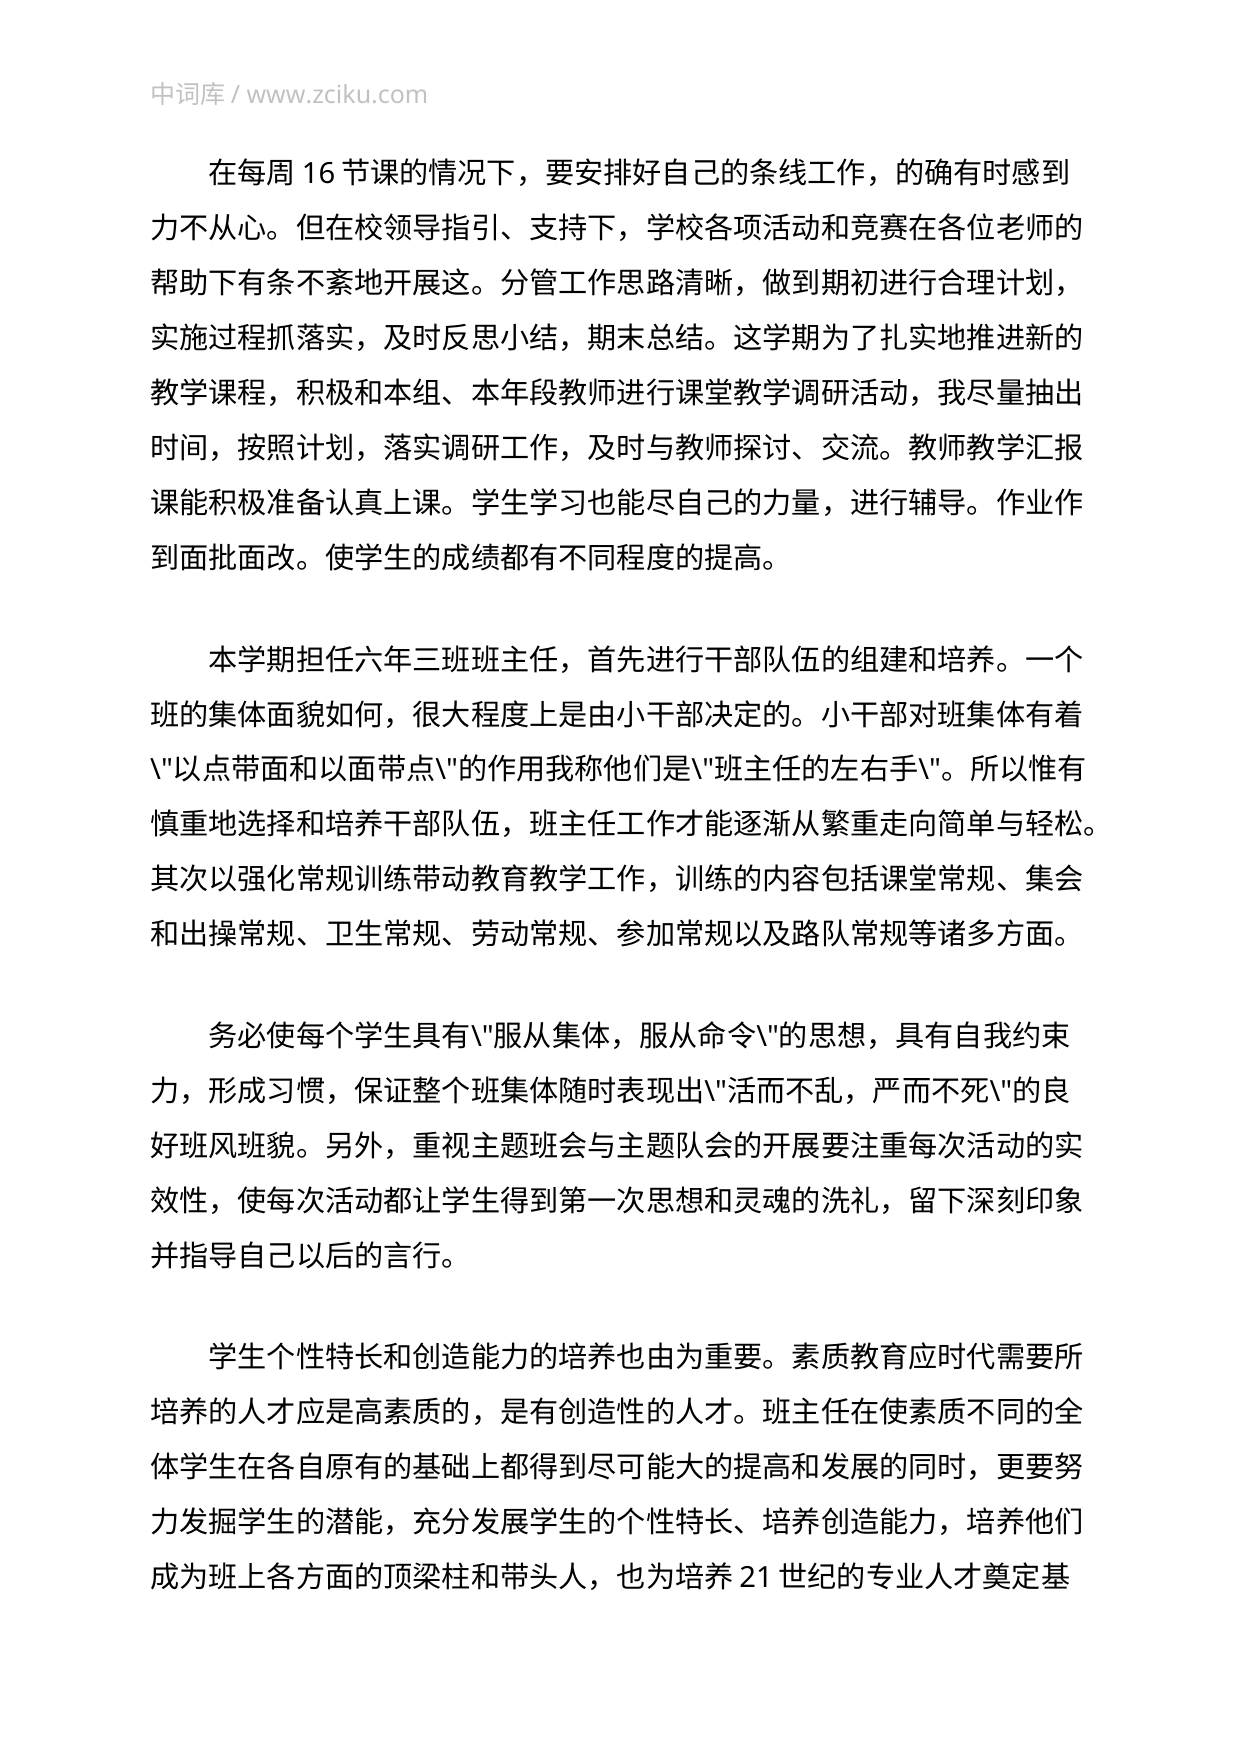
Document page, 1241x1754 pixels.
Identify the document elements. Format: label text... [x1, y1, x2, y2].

text 本学期担任六年三班班主任，首先进行干部队伍的组建和培养。一个班的集体面貌如何，很大程度上是由小干部决定的。小干部对班集体有着\"以点带面和以面带点\"的作用我称他们是\"班主任的左右手\"。所以惟有慎重地选择和培养干部队伍，班主任工作才能逐渐从繁重走向简单与轻松。其次以强化常规训练带动教育教学工作，训练的内容包括课堂常规、集会和出操常规、卫生常规、劳动常规、参加常规以及路队常规等诸多方面。 [150, 636, 1090, 953]
text 务必使每个学生具有\"服从集体，服从命令\"的思想，具有自我约束力，形成习惯，保证整个班集体随时表现出\"活而不乱，严而不死\"的良好班风班貌。另外，重视主题班会与主题队会的开展要注重每次活动的实效性，使每次活动都让学生得到第一次思想和灵魂的洗礼，留下深刻印象并指导自己以后的言行。 [150, 1012, 1090, 1274]
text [150, 1334, 1090, 1596]
text 在每周16节课的情况下，要安排好自己的条线工作，的确有时感到力不从心。但在校领导指引、支持下，学校各项活动和竞赛在各位老师的帮助下有条不紊地开展这。分管工作思路清晰，做到期初进行合理计划，实施过程抓落实，及时反思小结，期末总结。这学期为了扎实地推进新的教学课程，积极和本组、本年段教师进行课堂教学调研活动，我尽量抽出时间，按照计划，落实调研工作，及时与教师探讨、交流。教师教学汇报课能积极准备认真上课。学生学习也能尽自己的力量，进行辅导。作业作到面批面改。使学生的成绩都有不同程度的提高。 [150, 150, 1090, 577]
